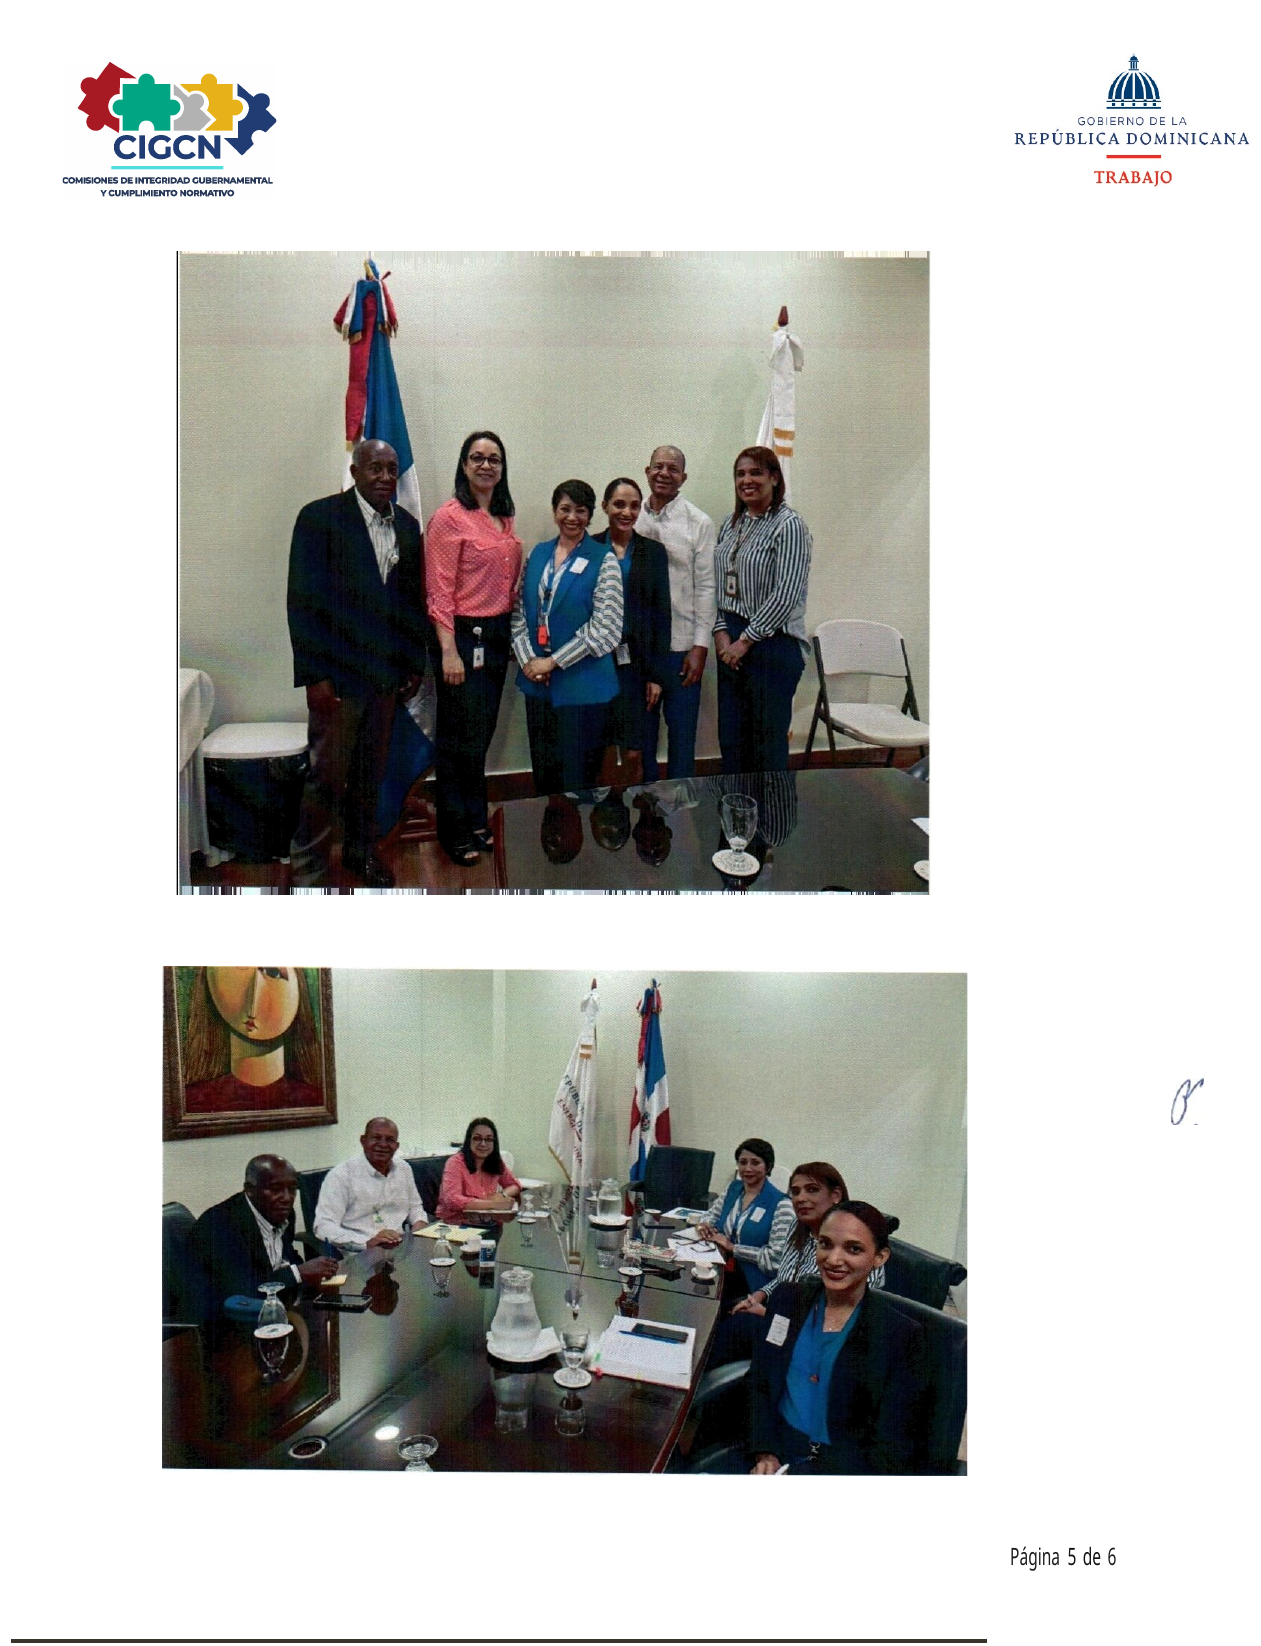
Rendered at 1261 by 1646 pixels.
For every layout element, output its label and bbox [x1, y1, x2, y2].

picture [176, 251, 932, 895]
picture [62, 62, 277, 198]
picture [1170, 1078, 1204, 1125]
picture [162, 966, 968, 1476]
picture [1013, 32, 1252, 189]
